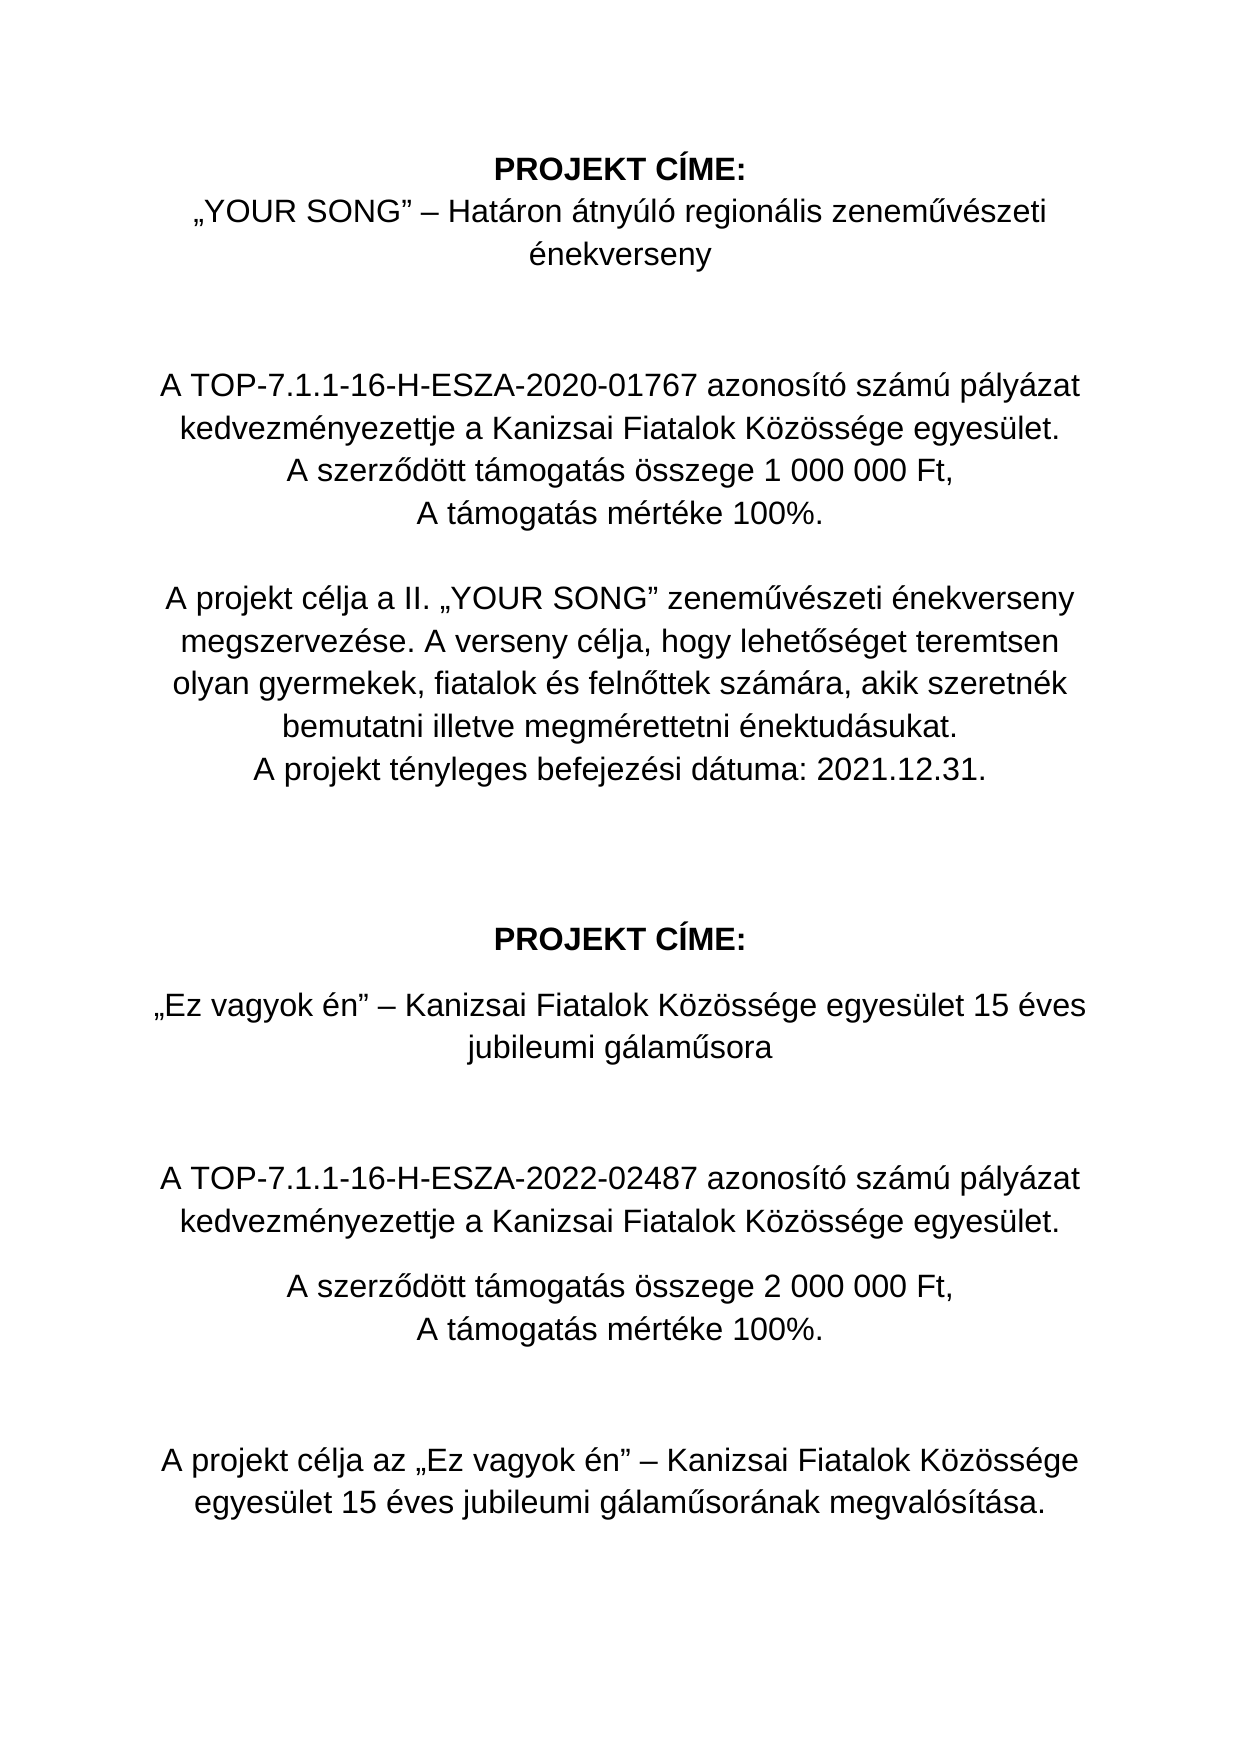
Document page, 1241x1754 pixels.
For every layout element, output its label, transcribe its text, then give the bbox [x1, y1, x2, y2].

text A szerződött támogatás összege 2 000 000 Ft, A támogatás mértéke 100%. [150, 1267, 1090, 1370]
text A szerződött támogatás összege 1 000 000 Ft, A támogatás mértéke 100%. [150, 451, 1090, 531]
text A TOP-7.1.1-16-H-ESZA-2020-01767 azonosító számú pályázat kedvezményezettje a Kanizsai Fiatalok Közössége egyesület. [150, 366, 1090, 446]
text A projekt célja az „Ez vagyok én” – Kanizsai Fiatalok Közössége egyesület 15 éves jubileumi gálaműsorának megvalósítása. [150, 1441, 1090, 1544]
text A projekt tényleges befejezési dátuma: 2021.12.31. [150, 750, 1090, 787]
text PROJEKT CÍME: [150, 920, 1090, 980]
text A TOP-7.1.1-16-H-ESZA-2022-02487 azonosító számú pályázat kedvezményezettje a Kanizsai Fiatalok Közössége egyesület. [150, 1159, 1090, 1262]
text A projekt célja a II. „YOUR SONG” zeneművészeti énekverseny megszervezése. A verseny célja, hogy lehetőséget teremtsen olyan gyermekek, fiatalok és felnőttek számára, akik szeretnék bemutatni illetve megmérettetni énektudásukat. [150, 579, 1090, 744]
text „Ez vagyok én” – Kanizsai Fiatalok Közössége egyesület 15 éves jubileumi gálaműsora [150, 986, 1090, 1088]
text PROJEKT CÍME: „YOUR SONG” – Határon átnyúló regionális zeneművészeti énekverseny [150, 150, 1090, 295]
